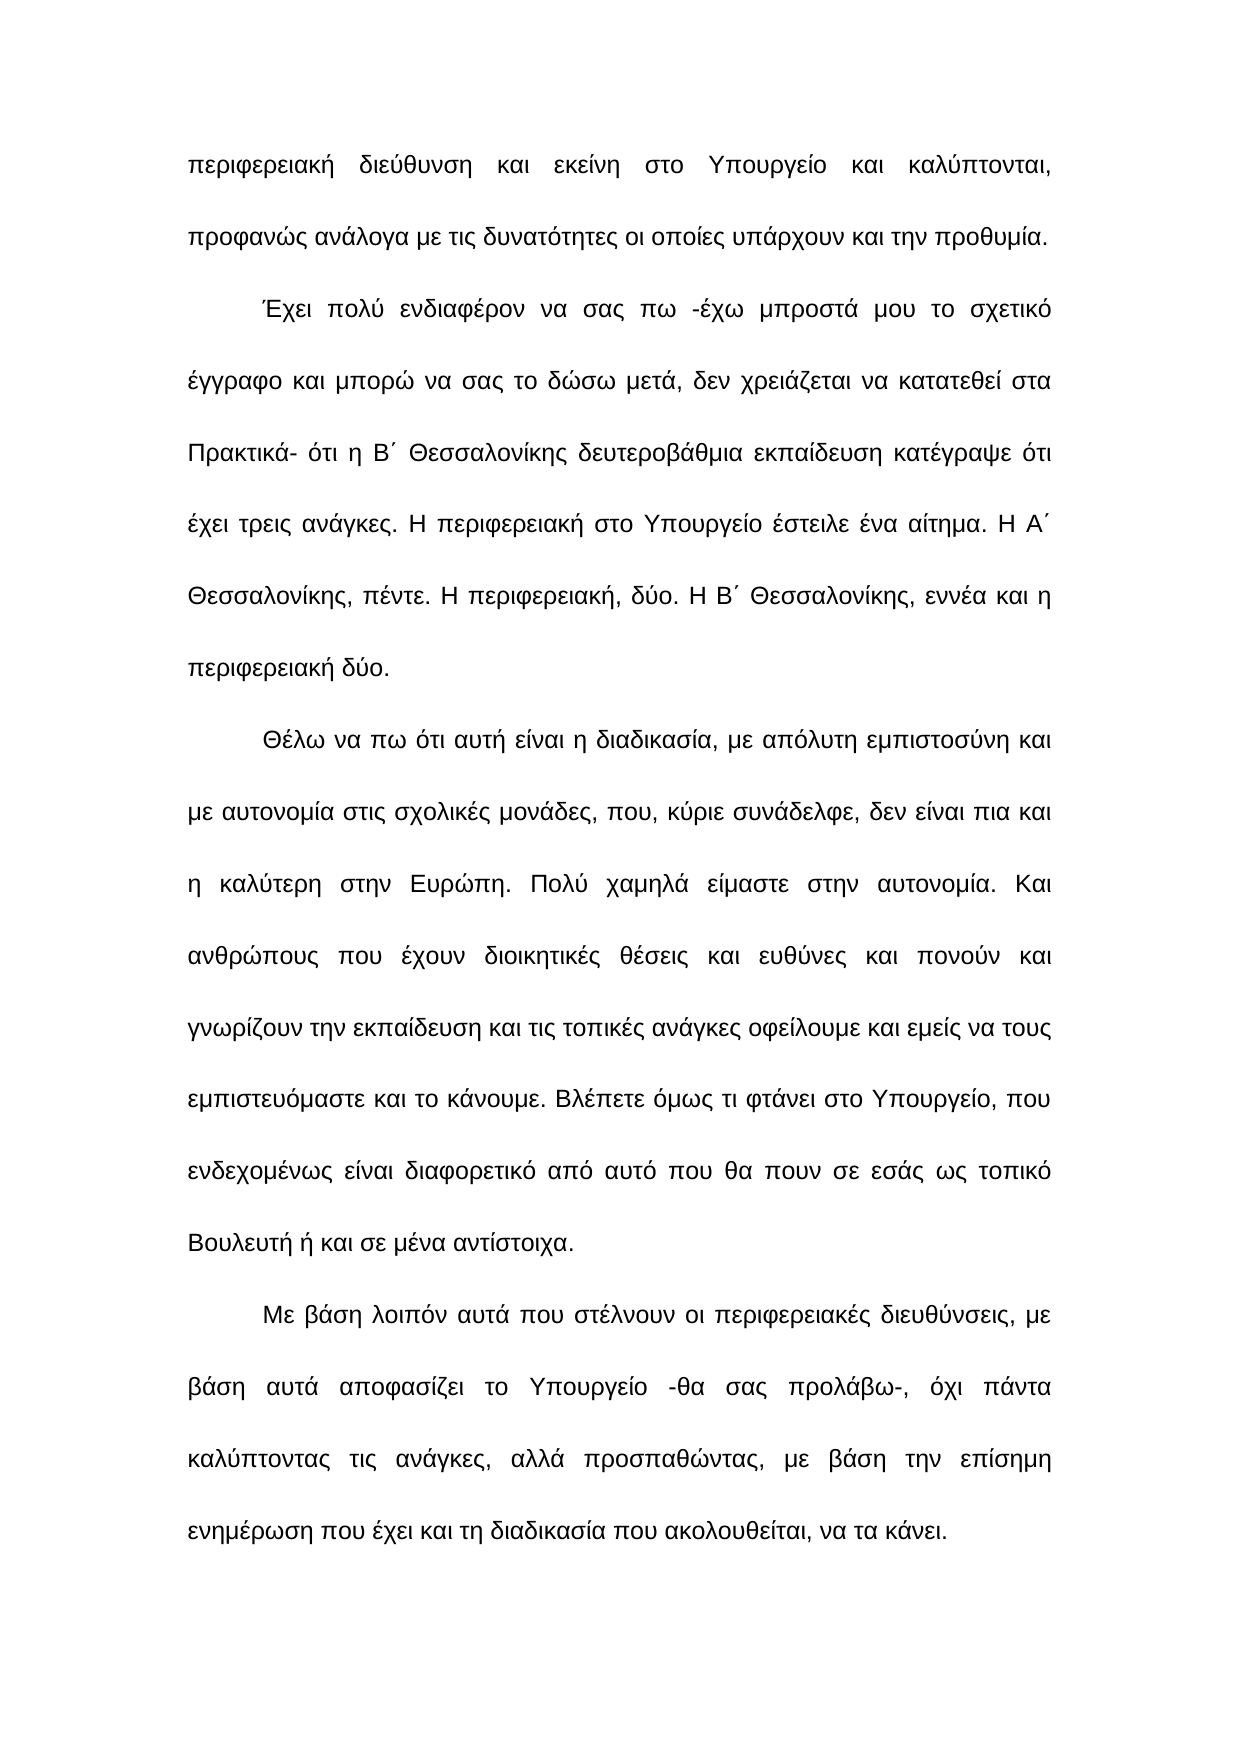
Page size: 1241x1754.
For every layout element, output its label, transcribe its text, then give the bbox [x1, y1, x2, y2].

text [187, 150, 1053, 251]
text Θέλω να πω ότι αυτή είναι η διαδικασία, με απόλυτη εμπιστοσύνη και με αυτονομία στις σχολικές μονάδες, που, κύριε συνάδελφε, δεν είναι πια και η καλύτερη στην Ευρώπη. Πολύ χαμηλά είμαστε στην αυτονομία. Και ανθρώπους που έχουν διοικητικές θέσεις και ευθύνες και πονούν και γνωρίζουν την εκπαίδευση και τις τοπικές ανάγκες οφείλουμε και εμείς να τους εμπιστευόμαστε και το κάνουμε. Βλέπετε όμως τι φτάνει στο Υπουργείο, που ενδεχομένως είναι διαφορετικό από αυτό που θα πουν σε εσάς ως τοπικό Βουλευτή ή και σε μένα αντίστοιχα. [187, 725, 1053, 1257]
text Έχει πολύ ενδιαφέρον να σας πω -έχω μπροστά μου το σχετικό έγγραφο και μπορώ να σας το δώσω μετά, δεν χρειάζεται να κατατεθεί στα Πρακτικά- ότι η Β΄ Θεσσαλονίκης δευτεροβάθμια εκπαίδευση κατέγραψε ότι έχει τρεις ανάγκες. Η περιφερειακή στο Υπουργείο έστειλε ένα αίτημα. Η Α΄ Θεσσαλονίκης, πέντε. Η περιφερειακή, δύο. Η Β΄ Θεσσαλονίκης, εννέα και η περιφερειακή δύο. [187, 294, 1053, 682]
text Με βάση λοιπόν αυτά που στέλνουν οι περιφερειακές διευθύνσεις, με βάση αυτά αποφασίζει το Υπουργείο -θα σας προλάβω-, όχι πάντα καλύπτοντας τις ανάγκες, αλλά προσπαθώντας, με βάση την επίσημη ενημέρωση που έχει και τη διαδικασία που ακολουθείται, να τα κάνει. [187, 1300, 1053, 1544]
